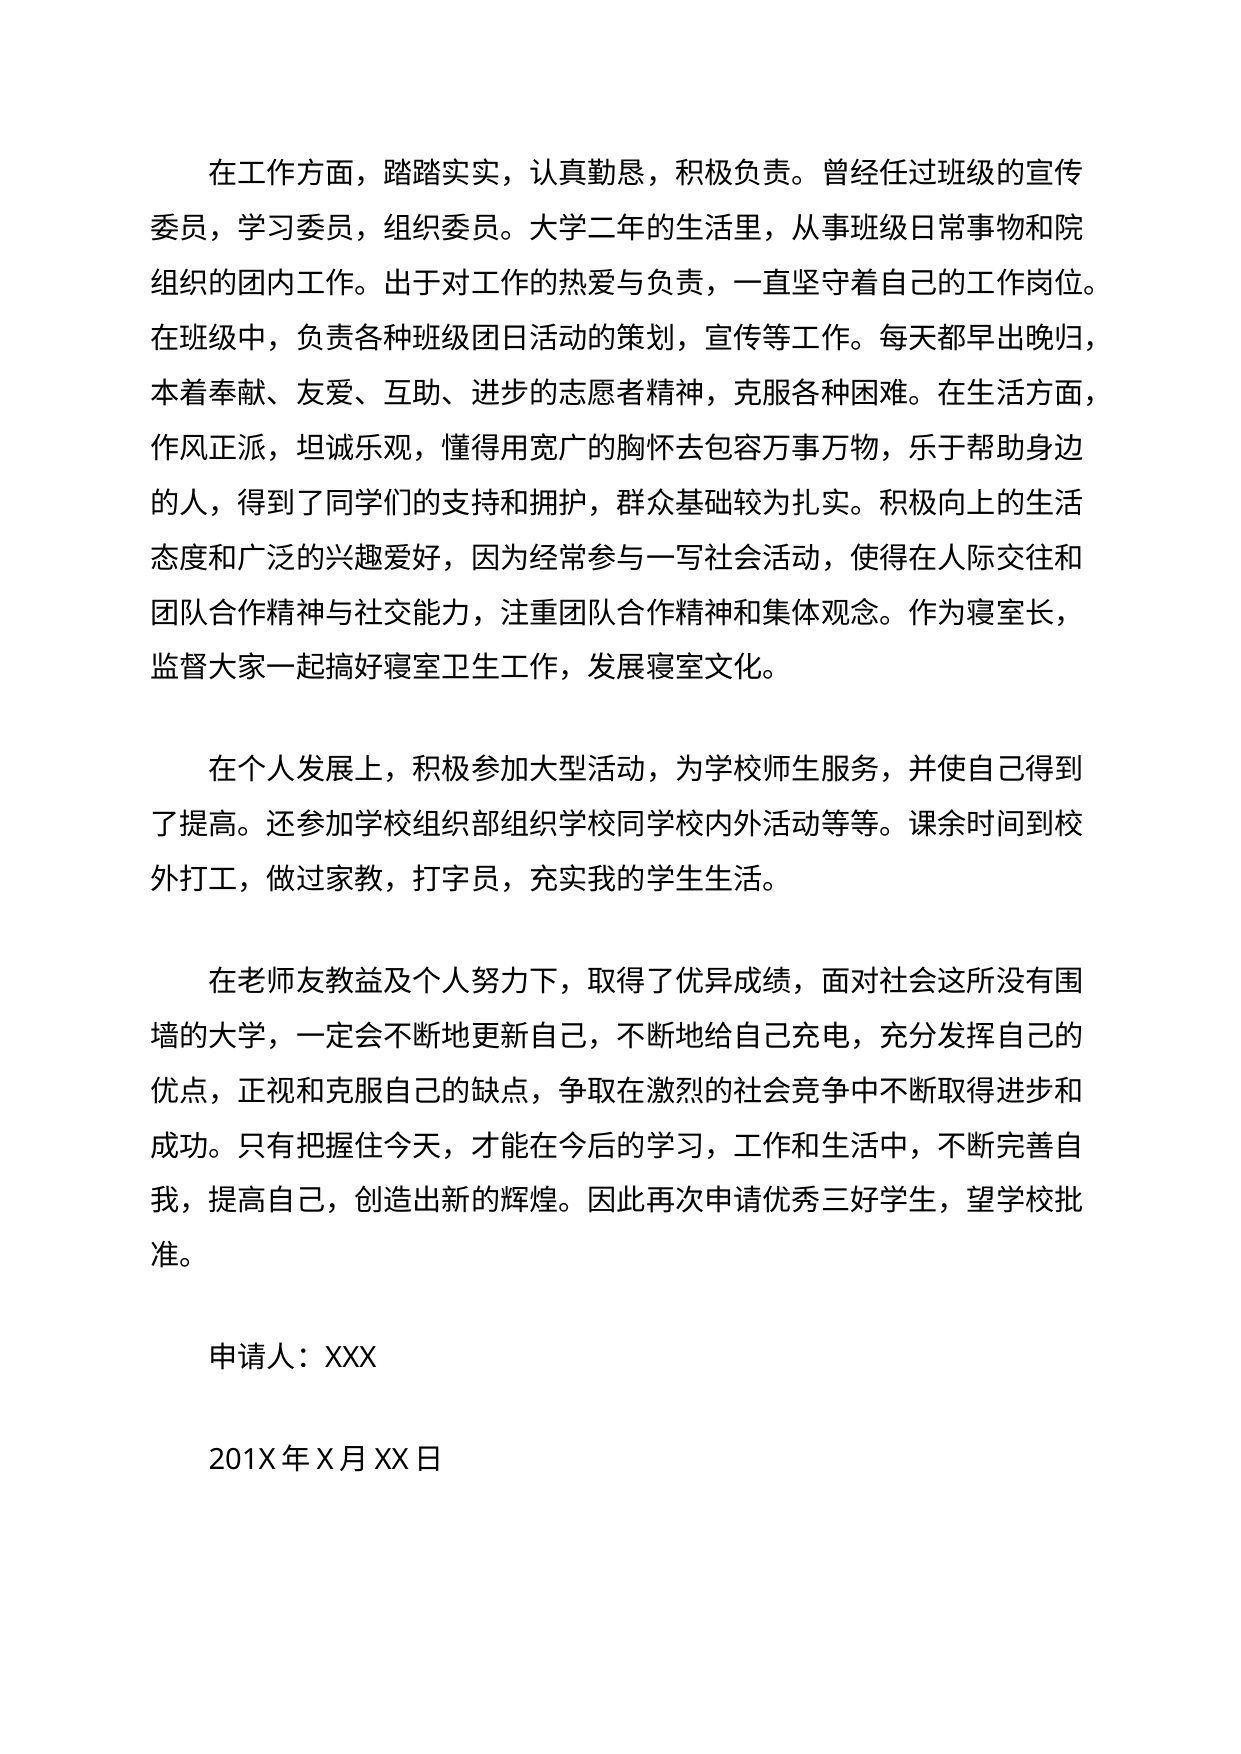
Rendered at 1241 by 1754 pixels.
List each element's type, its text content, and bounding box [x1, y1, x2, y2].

text 在老师友教益及个人努力下，取得了优异成绩，面对社会这所没有围墙的大学，一定会不断地更新自己，不断地给自己充电，充分发挥自己的优点，正视和克服自己的缺点，争取在激烈的社会竞争中不断取得进步和成功。只有把握住今天，才能在今后的学习，工作和生活中，不断完善自我，提高自己，创造出新的辉煌。因此再次申请优秀三好学生，望学校批准。 [150, 957, 1090, 1274]
text 201X年X月XX日 [150, 1436, 1090, 1478]
text 在工作方面，踏踏实实，认真勤恳，积极负责。曾经任过班级的宣传委员，学习委员，组织委员。大学二年的生活里，从事班级日常事物和院组织的团内工作。出于对工作的热爱与负责，一直坚守着自己的工作岗位。在班级中，负责各种班级团日活动的策划，宣传等工作。每天都早出晚归，本着奉献、友爱、互助、进步的志愿者精神，克服各种困难。在生活方面，作风正派，坦诚乐观，懂得用宽广的胸怀去包容万事万物，乐于帮助身边的人，得到了同学们的支持和拥护，群众基础较为扎实。积极向上的生活态度和广泛的兴趣爱好，因为经常参与一写社会活动，使得在人际交往和团队合作精神与社交能力，注重团队合作精神和集体观念。作为寝室长，监督大家一起搞好寝室卫生工作，发展寝室文化。 [150, 150, 1090, 686]
text 在个人发展上，积极参加大型活动，为学校师生服务，并使自己得到了提高。还参加学校组织部组织学校同学校内外活动等等。课余时间到校外打工，做过家教，打字员，充实我的学生生活。 [150, 746, 1090, 898]
text 申请人：XXX [150, 1334, 1090, 1376]
